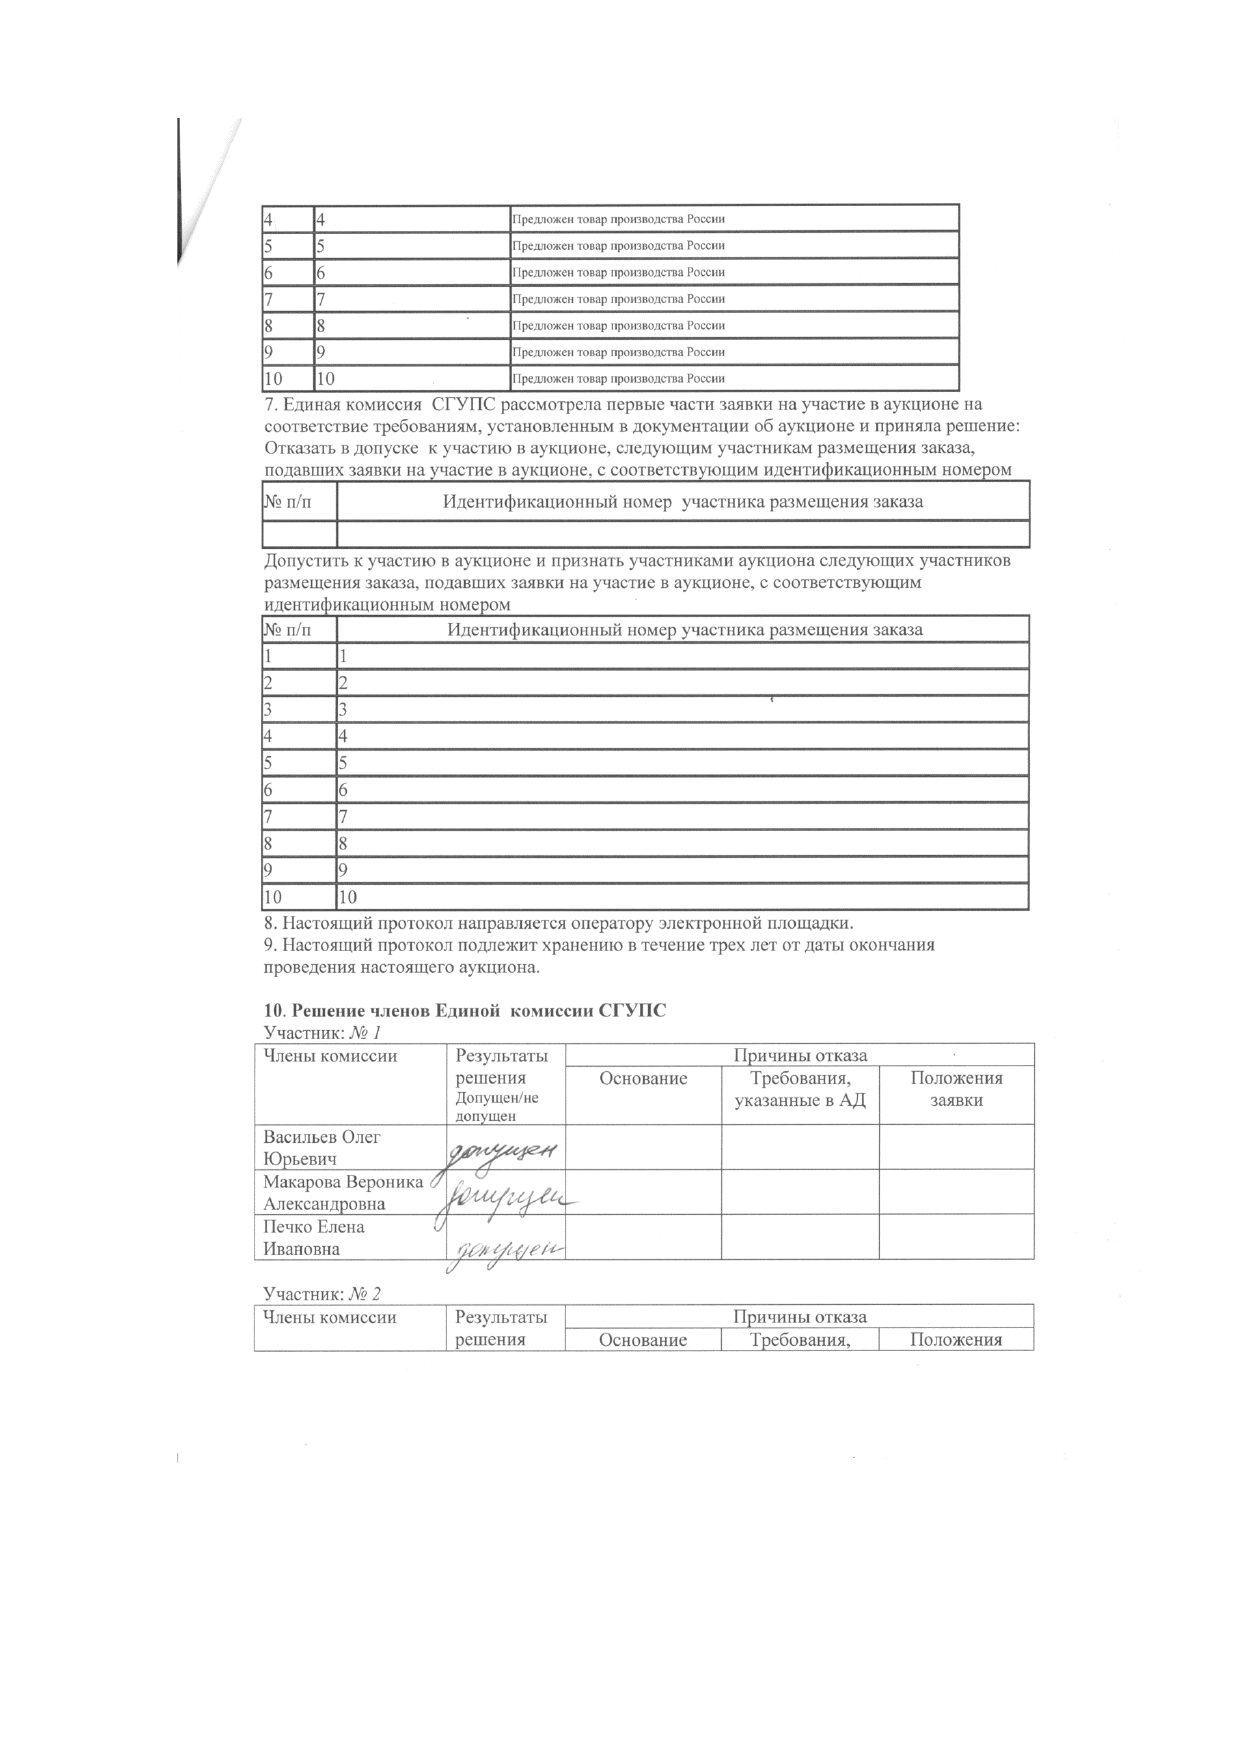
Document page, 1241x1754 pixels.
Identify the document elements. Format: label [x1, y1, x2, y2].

picture [177, 118, 1152, 1464]
